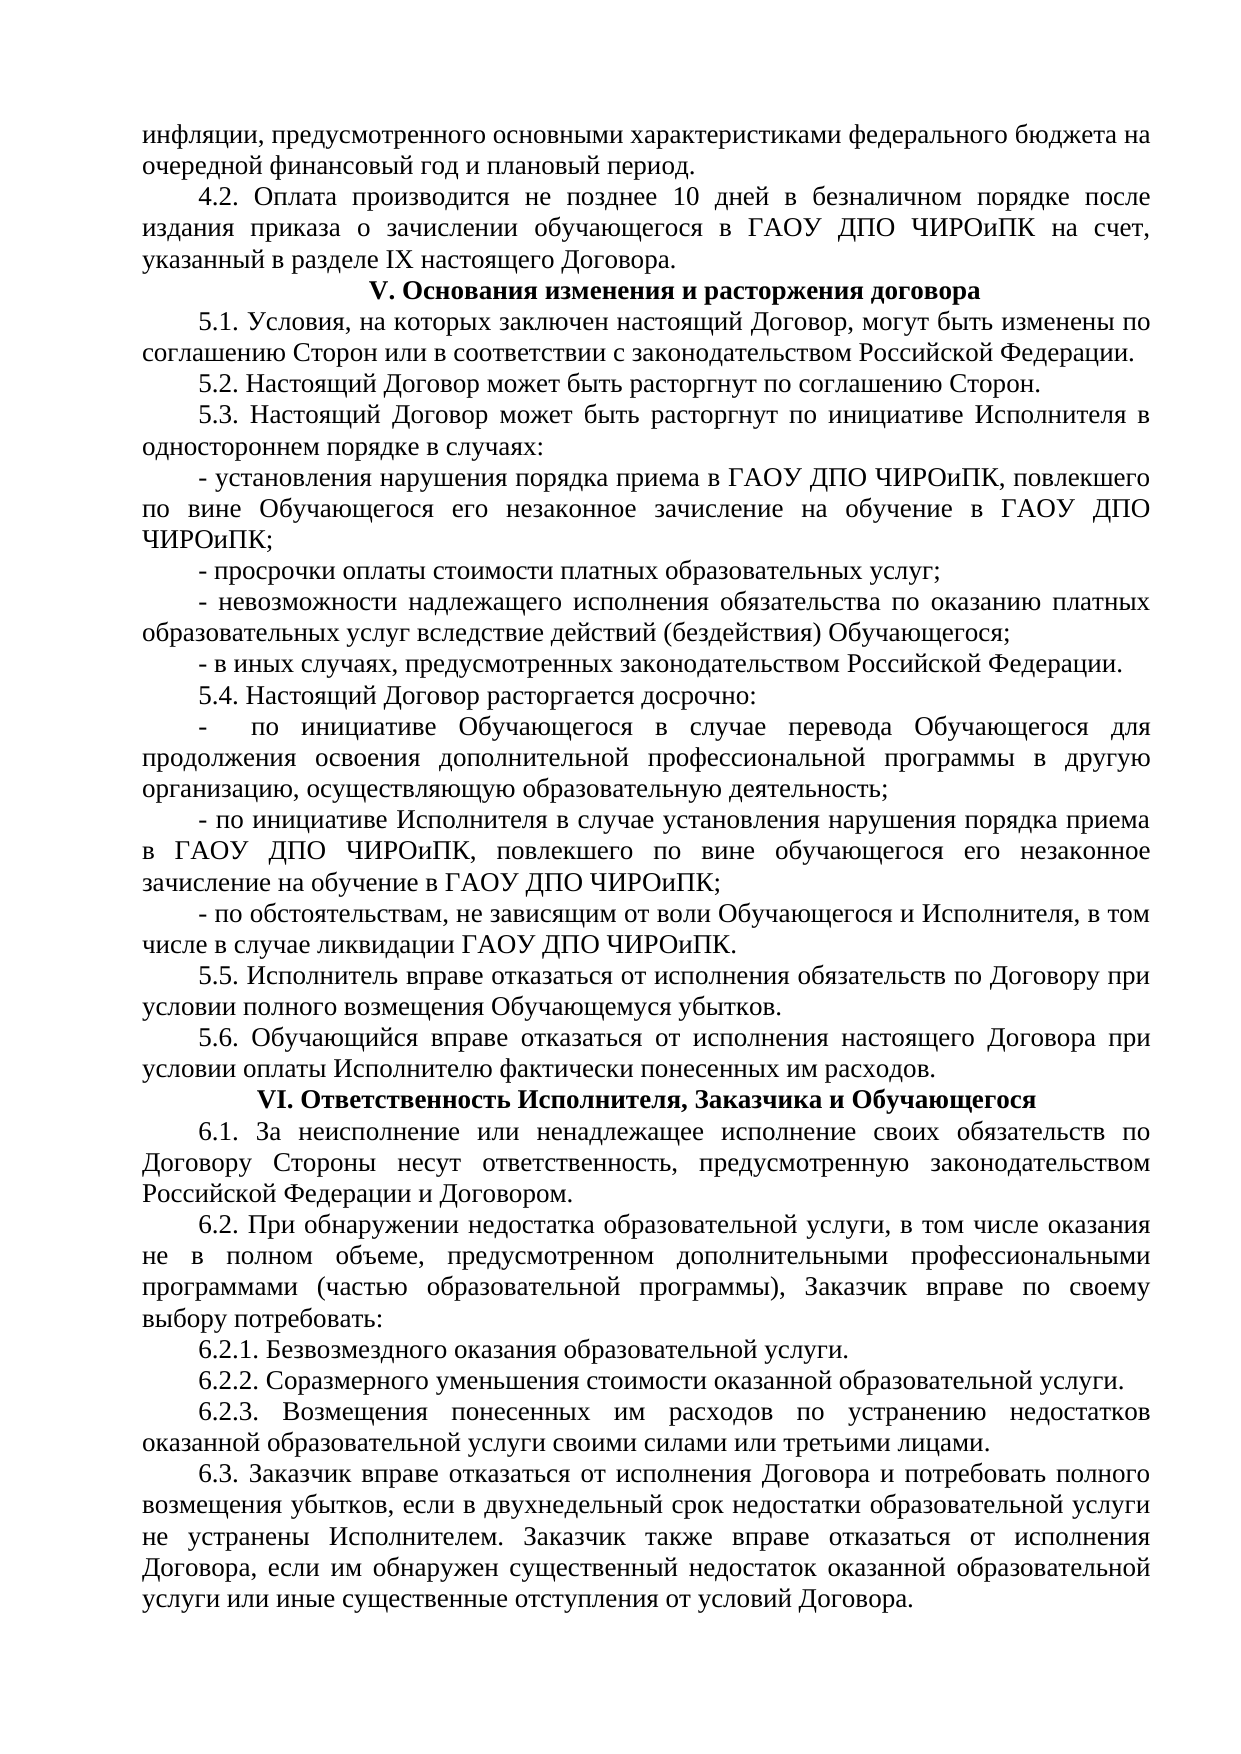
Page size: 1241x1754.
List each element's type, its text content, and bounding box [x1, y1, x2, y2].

text VI. Ответственность Исполнителя, Заказчика и Обучающегося [86, 1084, 1152, 1115]
text 5.6. Обучающийся вправе отказаться от исполнения настоящего Договора при условии оплаты Исполнителю фактически понесенных им расходов. [142, 1021, 1152, 1084]
text - по обстоятельствам, не зависящим от воли Обучающегося и Исполнителя, в том числе в случае ликвидации ГАОУ ДПО ЧИРОиПК. [142, 897, 1152, 959]
text 6.2.2. Соразмерного уменьшения стоимости оказанной образовательной услуги. [142, 1364, 1152, 1395]
text 6.2.1. Безвозмездного оказания образовательной услуги. [142, 1333, 1152, 1364]
text - просрочки оплаты стоимости платных образовательных услуг; [142, 554, 1152, 585]
text 5.3. Настоящий Договор может быть расторгнут по инициативе Исполнителя в одностороннем порядке в случаях: [142, 398, 1152, 461]
text 6.2. При обнаружении недостатка образовательной услуги, в том числе оказания не в полном объеме, предусмотренном дополнительными профессиональными программами (частью образовательной программы), Заказчик вправе по своему выбору потребовать: [142, 1208, 1152, 1333]
text 5.5. Исполнитель вправе отказаться от исполнения обязательств по Договору при условии полного возмещения Обучающемуся убытков. [142, 959, 1152, 1021]
text 6.3. Заказчик вправе отказаться от исполнения Договора и потребовать полного возмещения убытков, если в двухнедельный срок недостатки образовательной услуги не устранены Исполнителем. Заказчик также вправе отказаться от исполнения Договора, если им обнаружен существенный недостаток оказанной образовательной услуги или иные существенные отступления от условий Договора. [142, 1457, 1152, 1613]
text 6.1. За неисполнение или ненадлежащее исполнение своих обязательств по Договору Стороны несут ответственность, предусмотренную законодательством Российской Федерации и Договором. [142, 1115, 1152, 1208]
text V. Основания изменения и расторжения договора [142, 274, 1152, 305]
text - в иных случаях, предусмотренных законодательством Российской Федерации. [142, 648, 1152, 679]
text 6.2.3. Возмещения понесенных им расходов по устранению недостатков оказанной образовательной услуги своими силами или третьими лицами. [142, 1395, 1152, 1457]
text - установления нарушения порядка приема в ГАОУ ДПО ЧИРОиПК, повлекшего по вине Обучающегося его незаконное зачисление на обучение в ГАОУ ДПО ЧИРОиПК; [142, 461, 1152, 554]
text 5.2. Настоящий Договор может быть расторгнут по соглашению Сторон. [142, 367, 1152, 398]
text 5.1. Условия, на которых заключен настоящий Договор, могут быть изменены по соглашению Сторон или в соответствии с законодательством Российской Федерации. [142, 305, 1152, 367]
text - невозможности надлежащего исполнения обязательства по оказанию платных образовательных услуг вследствие действий (бездействия) Обучающегося; [142, 585, 1152, 648]
text - по инициативе Исполнителя в случае установления нарушения порядка приема в ГАОУ ДПО ЧИРОиПК, повлекшего по вине обучающегося его незаконное зачисление на обучение в ГАОУ ДПО ЧИРОиПК; [142, 803, 1152, 897]
text - по инициативе Обучающегося в случае перевода Обучающегося для продолжения освоения дополнительной профессиональной программы в другую организацию, осуществляющую образовательную деятельность; [142, 710, 1152, 803]
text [142, 118, 1152, 180]
text 5.4. Настоящий Договор расторгается досрочно: [142, 679, 1152, 710]
text 4.2. Оплата производится не позднее 10 дней в безналичном порядке после издания приказа о зачислении обучающегося в ГАОУ ДПО ЧИРОиПК на счет, указанный в разделе IX настоящего Договора. [142, 180, 1152, 274]
